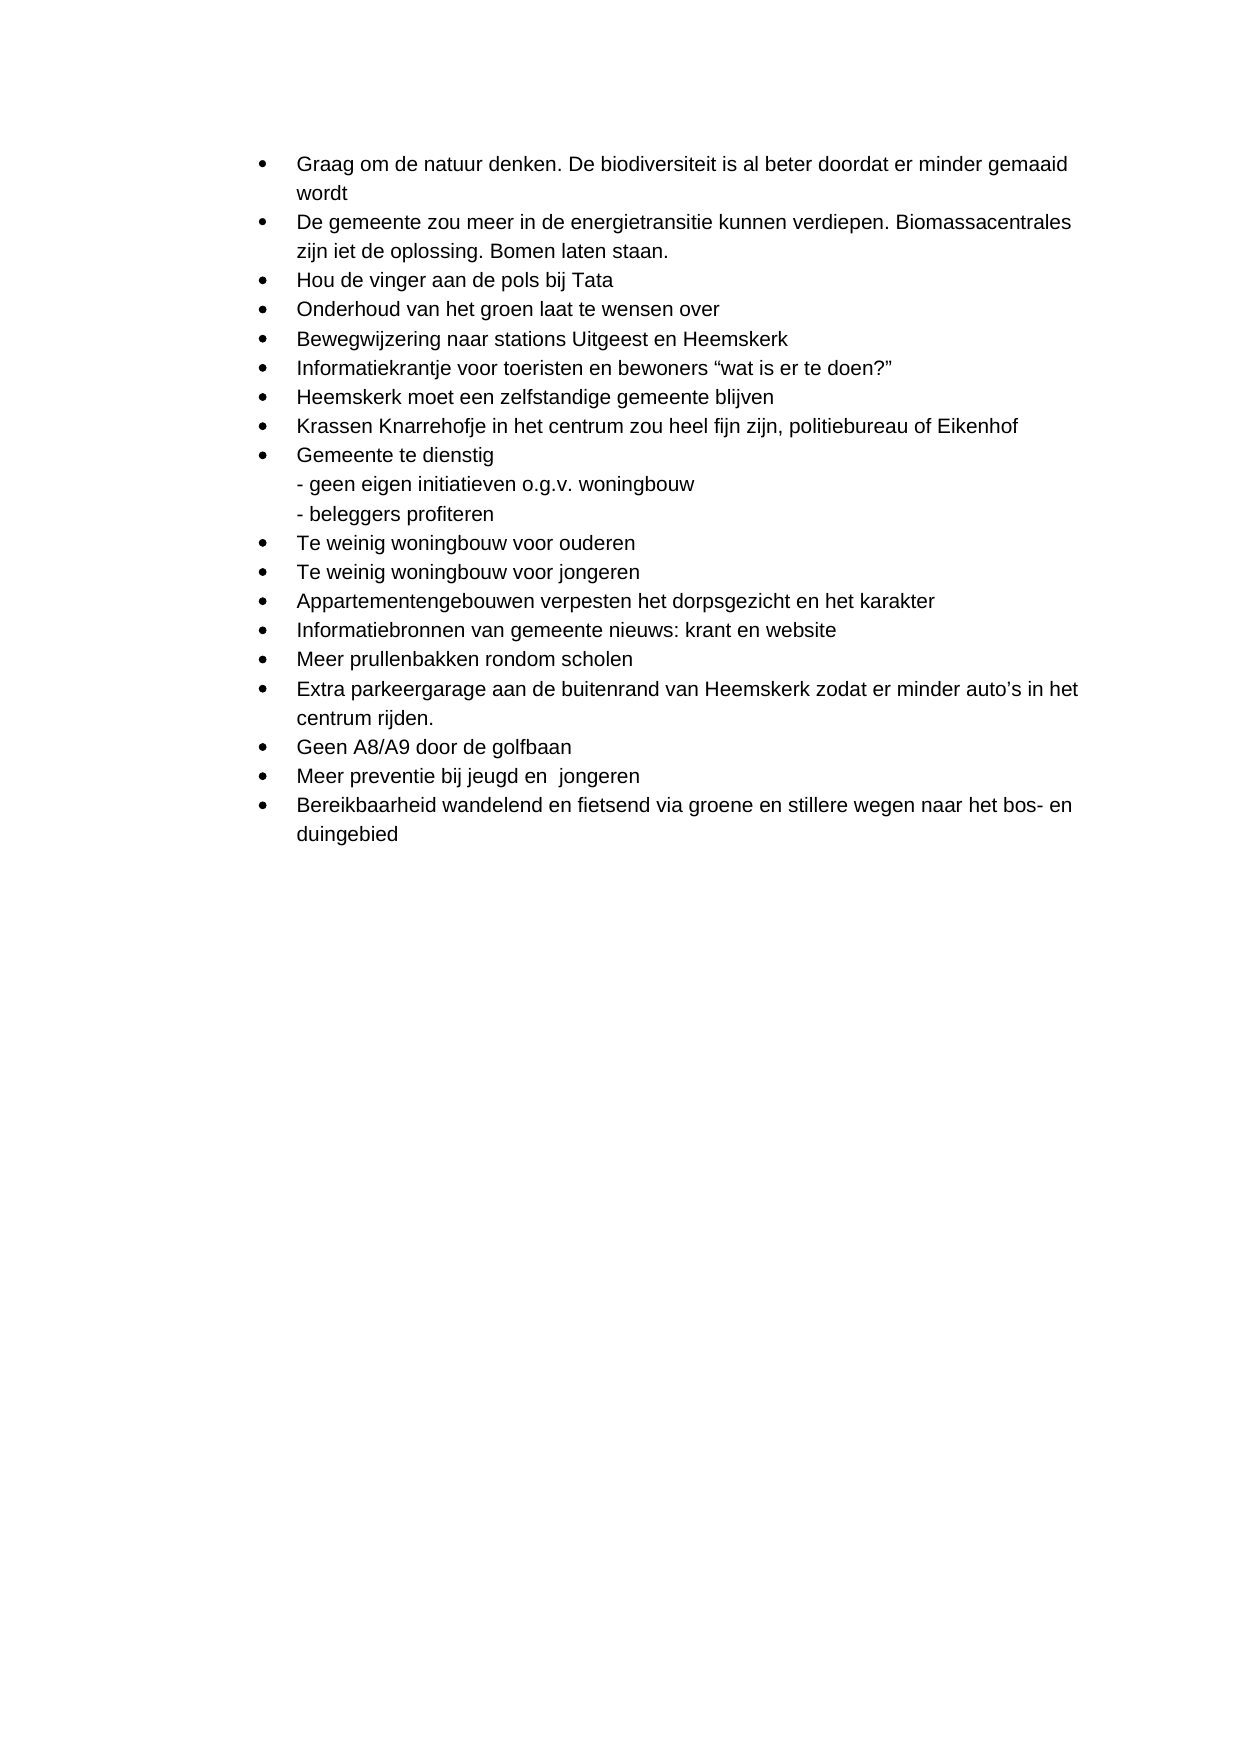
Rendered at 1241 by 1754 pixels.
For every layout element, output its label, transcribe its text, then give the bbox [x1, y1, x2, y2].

list Krassen Knarrehofje in het centrum zou heel fijn zijn, politiebureau of Eikenhof [259, 410, 1093, 439]
list Meer preventie bij jeugd en jongeren [259, 760, 1093, 789]
list Graag om de natuur denken. De biodiversiteit is al beter doordat er minder gemaaid wordt [259, 148, 1093, 206]
list De gemeente zou meer in de energietransitie kunnen verdiepen. Biomassacentrales zijn iet de oplossing. Bomen laten staan. [259, 206, 1093, 264]
list Onderhoud van het groen laat te wensen over [259, 293, 1093, 323]
list Bereikbaarheid wandelend en fietsend via groene en stillere wegen naar het bos- en duingebied [259, 789, 1093, 877]
list Te weinig woningbouw voor ouderen [259, 527, 1093, 556]
list Geen A8/A9 door de golfbaan [259, 731, 1093, 760]
list Hou de vinger aan de pols bij Tata [259, 264, 1093, 293]
list Bewegwijzering naar stations Uitgeest en Heemskerk [259, 323, 1093, 352]
list Informatiekrantje voor toeristen en bewoners “wat is er te doen?” [259, 352, 1093, 381]
list Extra parkeergarage aan de buitenrand van Heemskerk zodat er minder auto’s in het centrum rijden. [259, 673, 1093, 731]
list Meer prullenbakken rondom scholen [259, 643, 1093, 673]
list Te weinig woningbouw voor jongeren [259, 556, 1093, 585]
list Informatiebronnen van gemeente nieuws: krant en website [259, 614, 1093, 643]
list Appartementengebouwen verpesten het dorpsgezicht en het karakter [259, 585, 1093, 614]
list Heemskerk moet een zelfstandige gemeente blijven [259, 381, 1093, 410]
list Gemeente te dienstig - geen eigen initiatieven o.g.v. woningbouw - beleggers profiteren [259, 439, 1093, 527]
